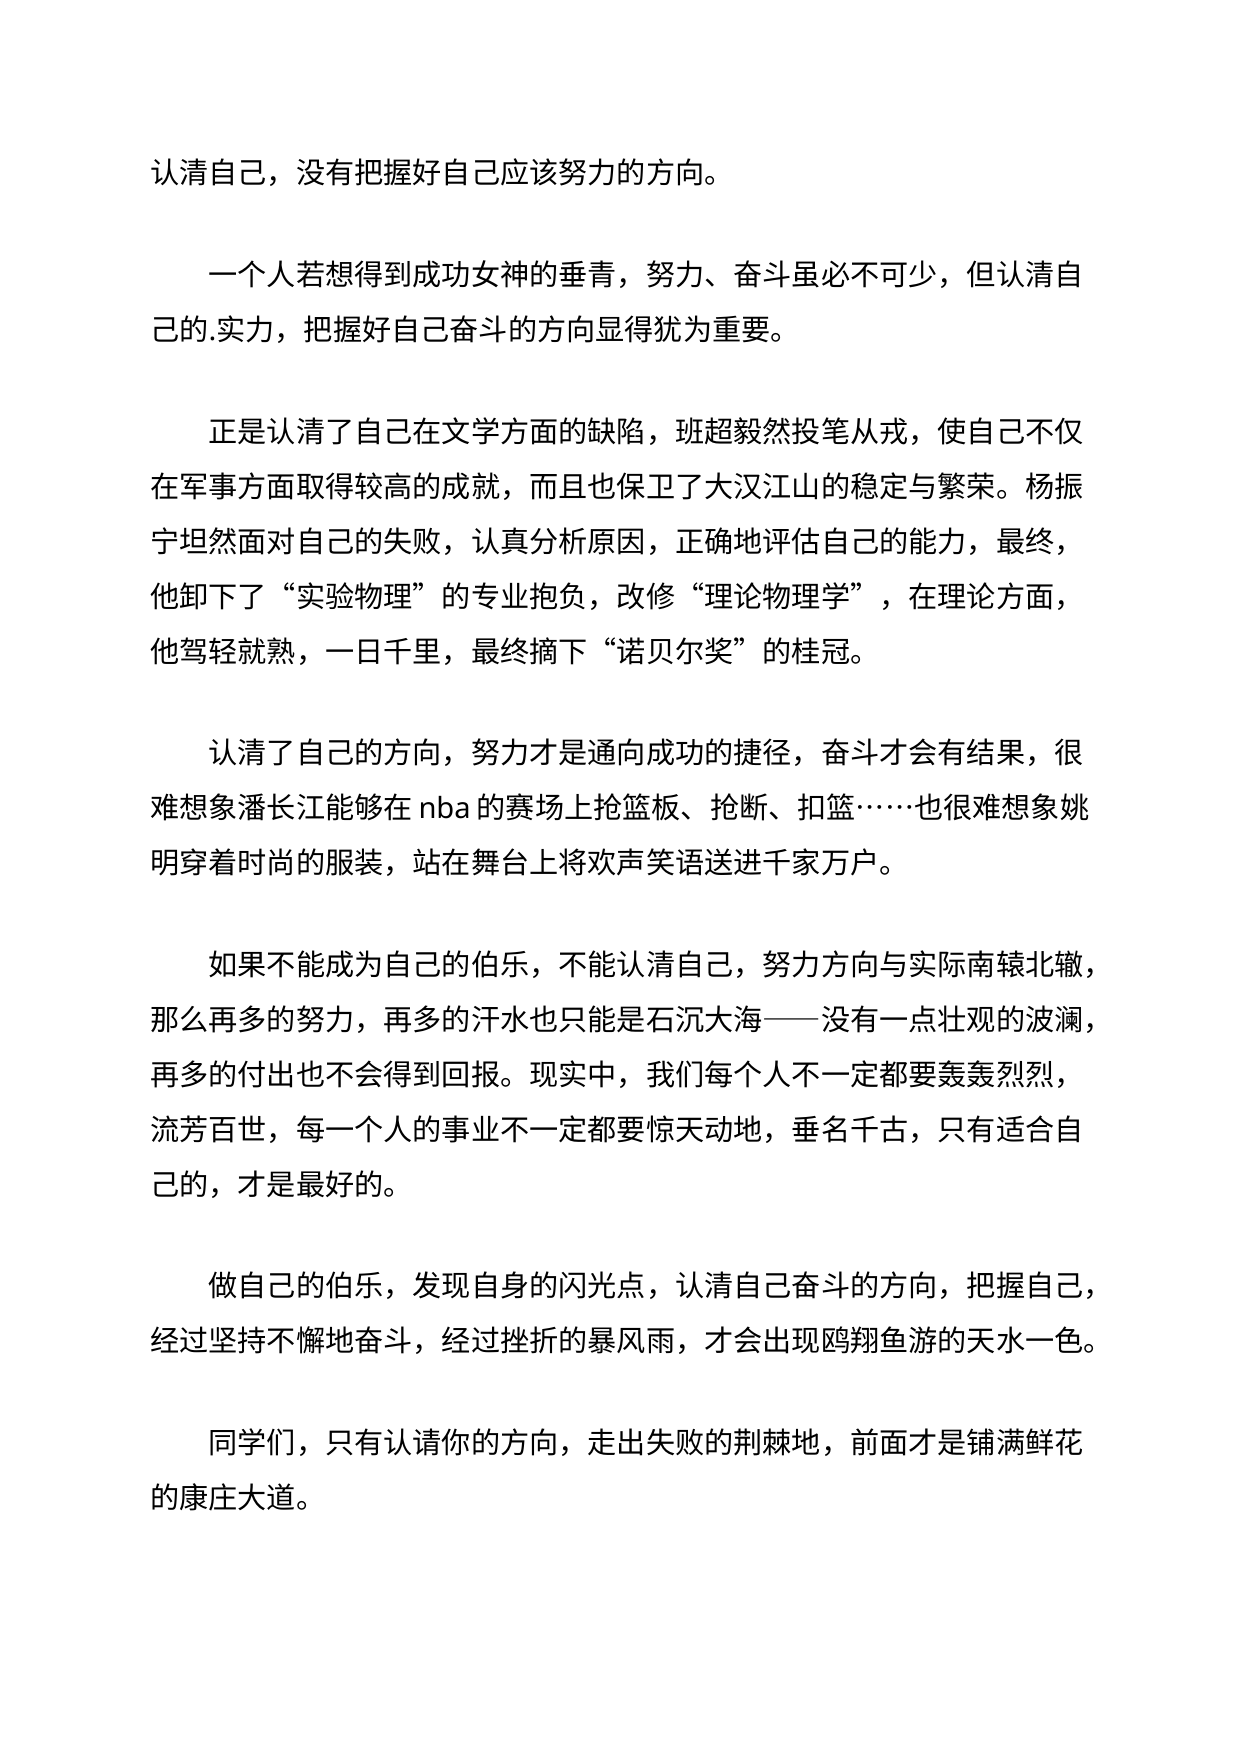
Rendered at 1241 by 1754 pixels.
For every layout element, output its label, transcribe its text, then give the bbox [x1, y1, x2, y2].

text 如果不能成为自己的伯乐，不能认清自己，努力方向与实际南辕北辙，那么再多的努力，再多的汗水也只能是石沉大海——没有一点壮观的波澜，再多的付出也不会得到回报。现实中，我们每个人不一定都要轰轰烈烈，流芳百世，每一个人的事业不一定都要惊天动地，垂名千古，只有适合自己的，才是最好的。 [150, 942, 1090, 1203]
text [150, 150, 1090, 192]
text 做自己的伯乐，发现自身的闪光点，认清自己奋斗的方向，把握自己，经过坚持不懈地奋斗，经过挫折的暴风雨，才会出现鸥翔鱼游的天水一色。 [150, 1263, 1090, 1360]
text 认清了自己的方向，努力才是通向成功的捷径，奋斗才会有结果，很难想象潘长江能够在nba的赛场上抢篮板、抢断、扣篮……也很难想象姚明穿着时尚的服装，站在舞台上将欢声笑语送进千家万户。 [150, 730, 1090, 882]
text 一个人若想得到成功女神的垂青，努力、奋斗虽必不可少，但认清自己的.实力，把握好自己奋斗的方向显得犹为重要。 [150, 252, 1090, 349]
text 正是认清了自己在文学方面的缺陷，班超毅然投笔从戎，使自己不仅在军事方面取得较高的成就，而且也保卫了大汉江山的稳定与繁荣。杨振宁坦然面对自己的失败，认真分析原因，正确地评估自己的能力，最终，他卸下了“实验物理”的专业抱负，改修“理论物理学”，在理论方面，他驾轻就熟，一日千里，最终摘下“诺贝尔奖”的桂冠。 [150, 409, 1090, 671]
text 同学们，只有认请你的方向，走出失败的荆棘地，前面才是铺满鲜花的康庄大道。 [150, 1420, 1090, 1517]
